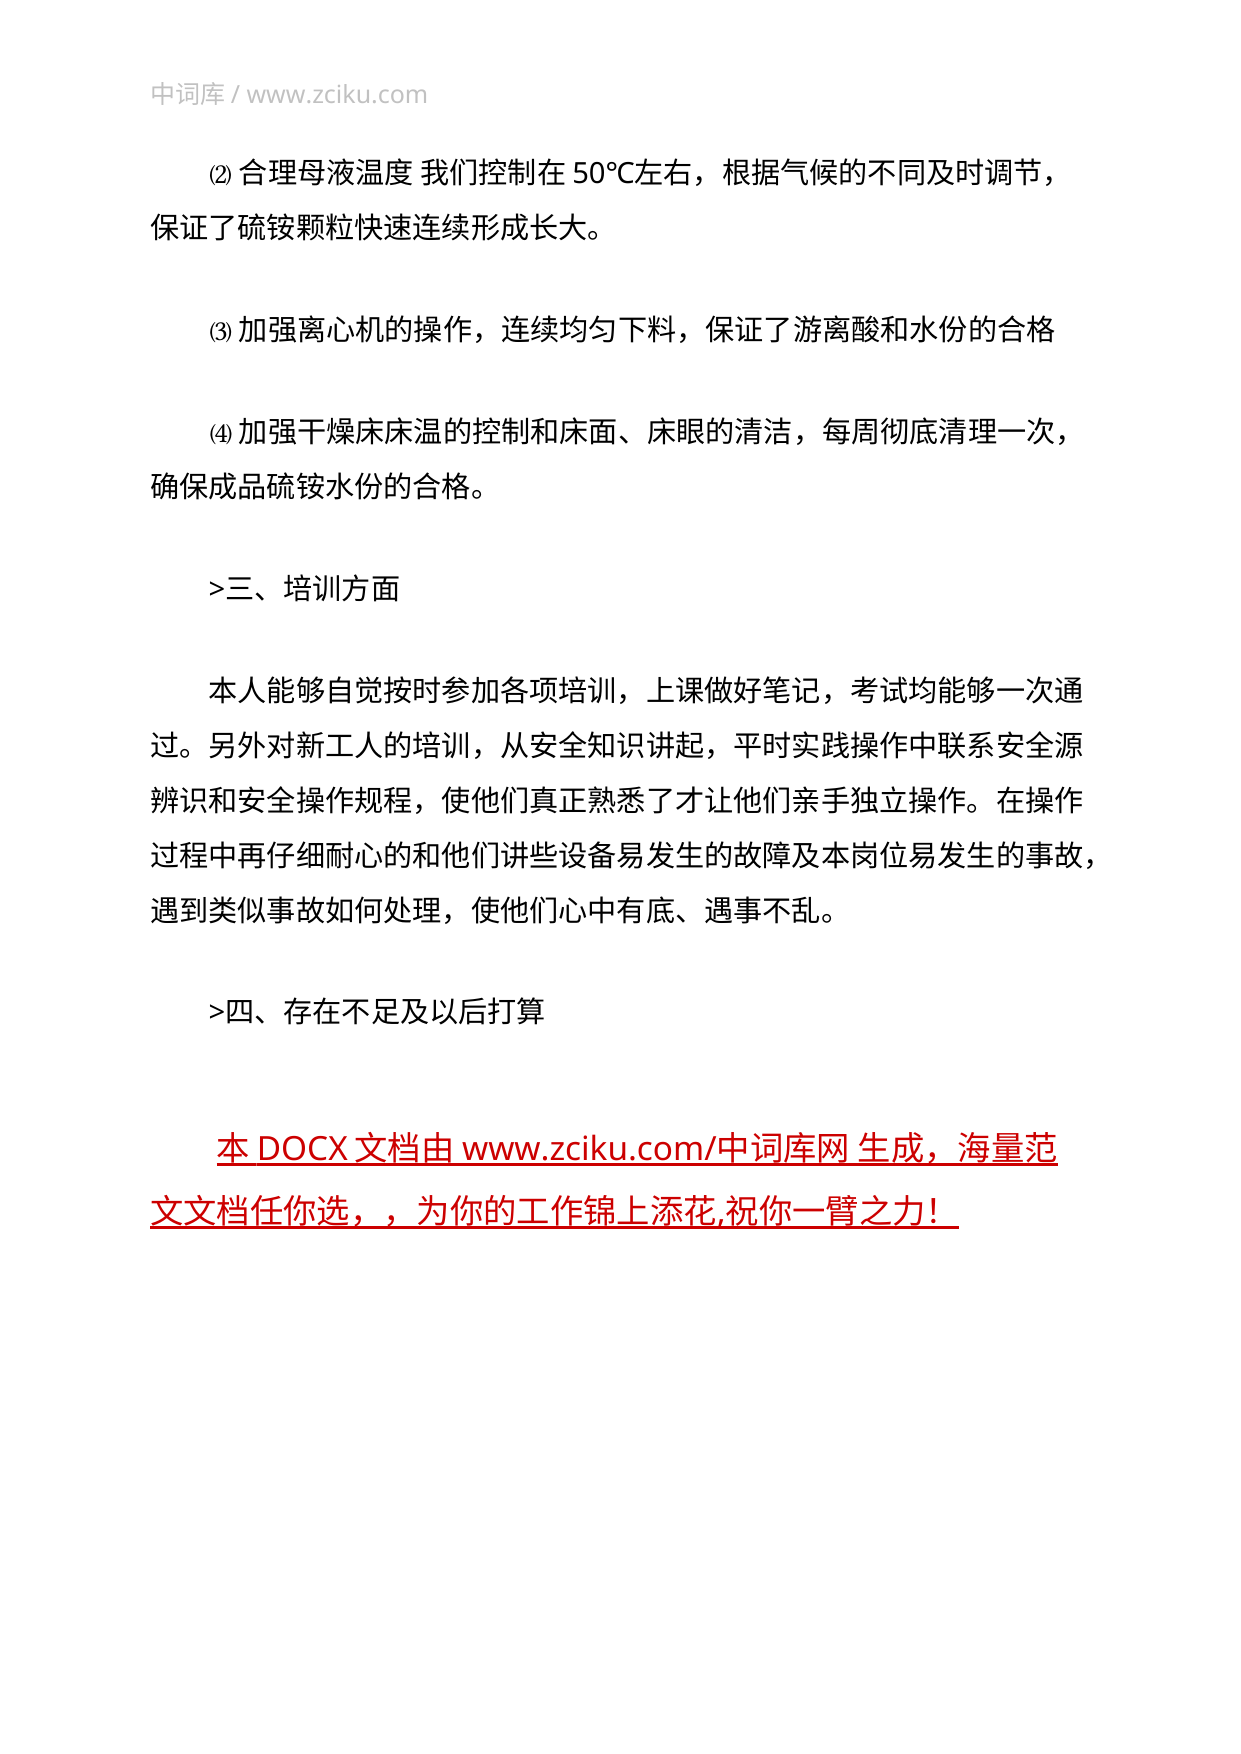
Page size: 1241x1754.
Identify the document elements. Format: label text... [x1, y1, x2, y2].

text >四、存在不足及以后打算 [150, 989, 1090, 1031]
text 本DOCX文档由 www.zciku.com/中词库网 生成，海量范文文档任你选，，为你的工作锦上添花,祝你一臂之力！ [150, 1122, 1090, 1233]
text ⑵合理母液温度 我们控制在50℃左右，根据气候的不同及时调节，保证了硫铵颗粒快速连续形成长大。 [150, 150, 1090, 247]
text ⑷加强干燥床床温的控制和床面、床眼的清洁，每周彻底清理一次，确保成品硫铵水份的合格。 [150, 409, 1090, 506]
text 本人能够自觉按时参加各项培训，上课做好笔记，考试均能够一次通过。另外对新工人的培训，从安全知识讲起，平时实践操作中联系安全源辨识和安全操作规程，使他们真正熟悉了才让他们亲手独立操作。在操作过程中再仔细耐心的和他们讲些设备易发生的故障及本岗位易发生的事故，遇到类似事故如何处理，使他们心中有底、遇事不乱。 [150, 667, 1090, 929]
text >三、培训方面 [150, 566, 1090, 608]
text ⑶加强离心机的操作，连续均匀下料，保证了游离酸和水份的合格 [150, 307, 1090, 349]
